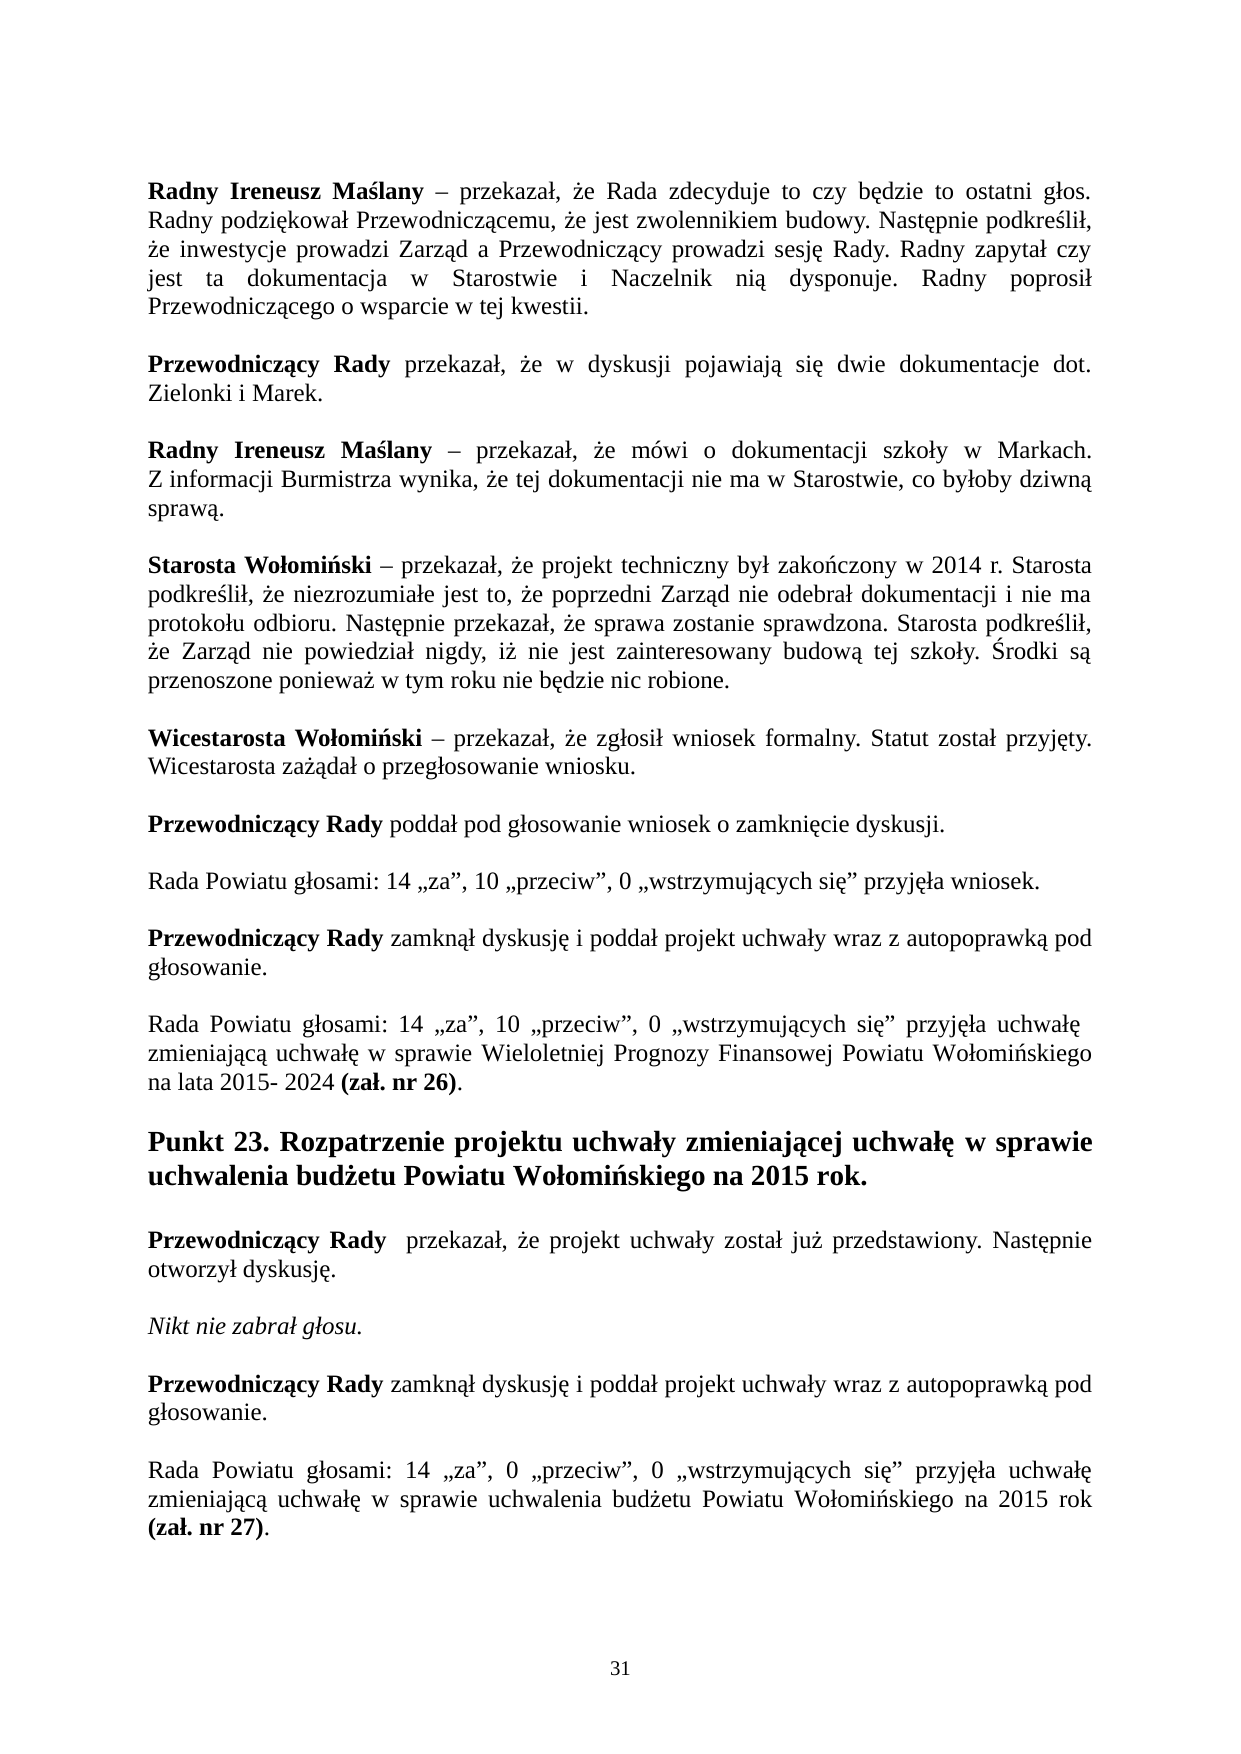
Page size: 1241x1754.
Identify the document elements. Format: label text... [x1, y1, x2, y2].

text Starosta Wołomiński – przekazał, że projekt techniczny był zakończony w 2014 r. Starosta podkreślił, że niezrozumiałe jest to, że poprzedni Zarząd nie odebrał dokumentacji i nie ma protokołu odbioru. Następnie przekazał, że sprawa zostanie sprawdzona. Starosta podkreślił, że Zarząd nie powiedział nigdy, iż nie jest zainteresowany budową tej szkoły. Środki są przenoszone ponieważ w tym roku nie będzie nic robione. [148, 550, 1093, 694]
text Radny Ireneusz Maślany – przekazał, że Rada zdecyduje to czy będzie to ostatni głos. Radny podziękował Przewodniczącemu, że jest zwolennikiem budowy. Następnie podkreślił, że inwestycje prowadzi Zarząd a Przewodniczący prowadzi sesję Rady. Radny zapytał czy jest ta dokumentacja w Starostwie i Naczelnik nią dysponuje. Radny poprosił Przewodniczącego o wsparcie w tej kwestii. [148, 176, 1093, 320]
text Przewodniczący Rady przekazał, że projekt uchwały został już przedstawiony. Następnie otworzył dyskusję. [148, 1225, 1093, 1282]
list Rada Powiatu głosami: 14 „za”, 10 „przeciw”, 0 „wstrzymujących się” przyjęła uchwałę zmieniającą uchwałę w sprawie Wieloletniej Prognozy Finansowej Powiatu Wołomińskiego na lata 2015- 2024 (zał. nr 26). [148, 1009, 1093, 1096]
list Przewodniczący Rady zamknął dyskusję i poddał projekt uchwały wraz z autopoprawką pod głosowanie. [148, 923, 1093, 981]
list Rada Powiatu głosami: 14 „za”, 10 „przeciw”, 0 „wstrzymujących się” przyjęła wniosek. [148, 866, 1093, 895]
list Rada Powiatu głosami: 14 „za”, 0 „przeciw”, 0 „wstrzymujących się” przyjęła uchwałę zmieniającą uchwałę w sprawie uchwalenia budżetu Powiatu Wołomińskiego na 2015 rok (zał. nr 27). [148, 1455, 1093, 1541]
list Przewodniczący Rady zamknął dyskusję i poddał projekt uchwały wraz z autopoprawką pod głosowanie. [148, 1369, 1093, 1426]
list Punkt 23. Rozpatrzenie projektu uchwały zmieniającej uchwałę w sprawie uchwalenia budżetu Powiatu Wołomińskiego na 2015 rok. [148, 1124, 1093, 1191]
list Nikt nie zabrał głosu. [148, 1311, 1093, 1340]
text Radny Ireneusz Maślany – przekazał, że mówi o dokumentacji szkoły w Markach. Z informacji Burmistrza wynika, że tej dokumentacji nie ma w Starostwie, co byłoby dziwną sprawą. [148, 435, 1093, 521]
list Przewodniczący Rady poddał pod głosowanie wniosek o zamknięcie dyskusji. [148, 809, 1093, 838]
text Przewodniczący Rady przekazał, że w dyskusji pojawiają się dwie dokumentacje dot. Zielonki i Marek. [148, 349, 1093, 406]
text Wicestarosta Wołomiński – przekazał, że zgłosił wniosek formalny. Statut został przyjęty. Wicestarosta zażądał o przegłosowanie wniosku. [148, 723, 1093, 780]
